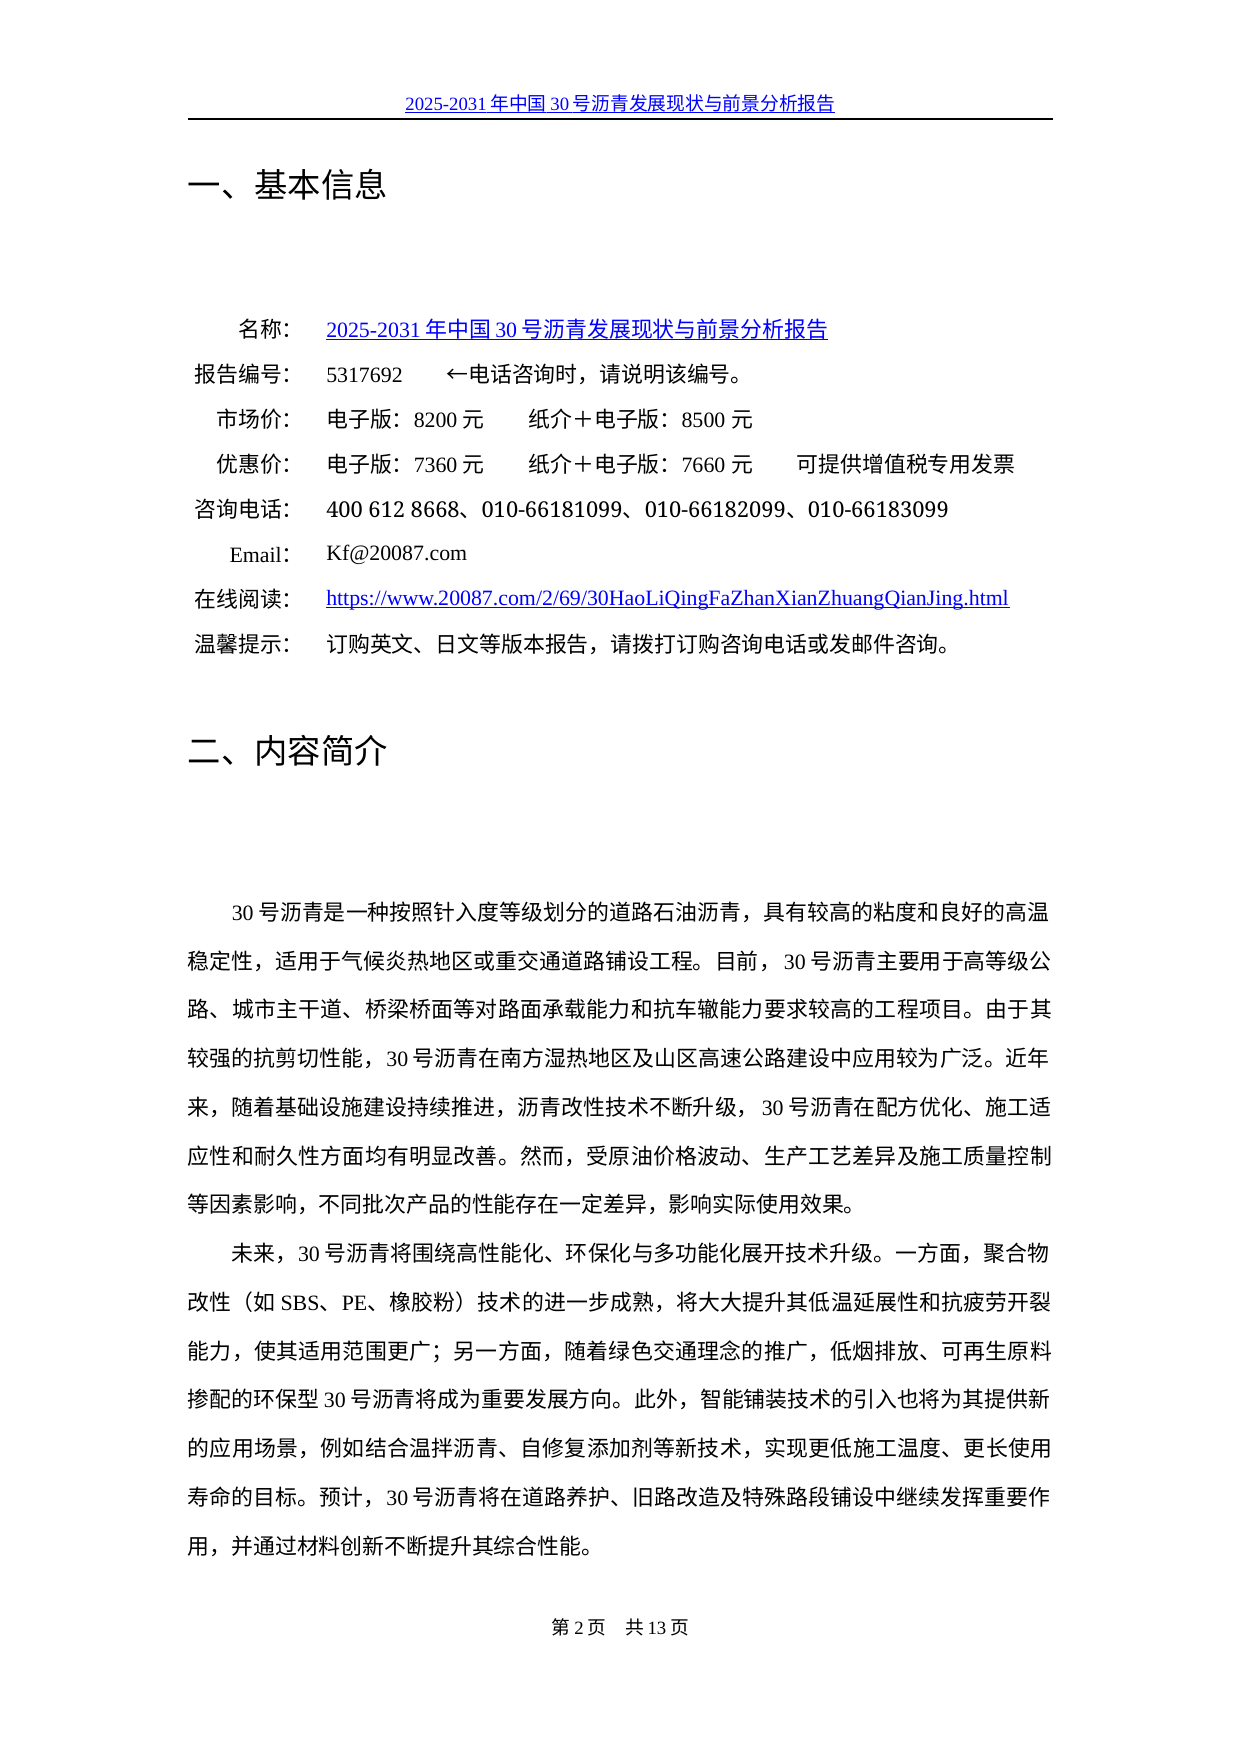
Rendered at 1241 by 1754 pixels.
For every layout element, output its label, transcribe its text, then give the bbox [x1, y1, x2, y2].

table_cell 咨询电话： [167, 492, 315, 537]
table_cell 在线阅读： [167, 582, 315, 627]
table_header 名称： [167, 312, 315, 357]
table_cell Kf@20087.com [315, 537, 1073, 582]
title 一、基本信息 [187, 150, 1053, 215]
table_cell 5317692 ←电话咨询时，请说明该编号。 [315, 357, 1073, 402]
table_cell Email： [167, 537, 315, 582]
table_header 2025-2031年中国30号沥青发展现状与前景分析报告 [315, 312, 1073, 357]
table_cell 400 612 8668、010-66181099、010-66182099、010-66183099 [315, 492, 1073, 537]
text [187, 894, 1053, 1561]
table_cell 报告编号： [167, 357, 315, 402]
table_cell [315, 582, 1073, 627]
table_cell 温馨提示： [167, 627, 315, 672]
table_cell 电子版：7360 元 纸介＋电子版：7660 元 可提供增值税专用发票 [315, 447, 1073, 492]
table_cell 电子版：8200 元 纸介＋电子版：8500 元 [315, 402, 1073, 447]
table_cell 优惠价： [167, 447, 315, 492]
title 二、内容简介 [187, 717, 1053, 782]
table_cell 订购英文、日文等版本报告，请拨打订购咨询电话或发邮件咨询。 [315, 627, 1073, 672]
table_cell 市场价： [167, 402, 315, 447]
